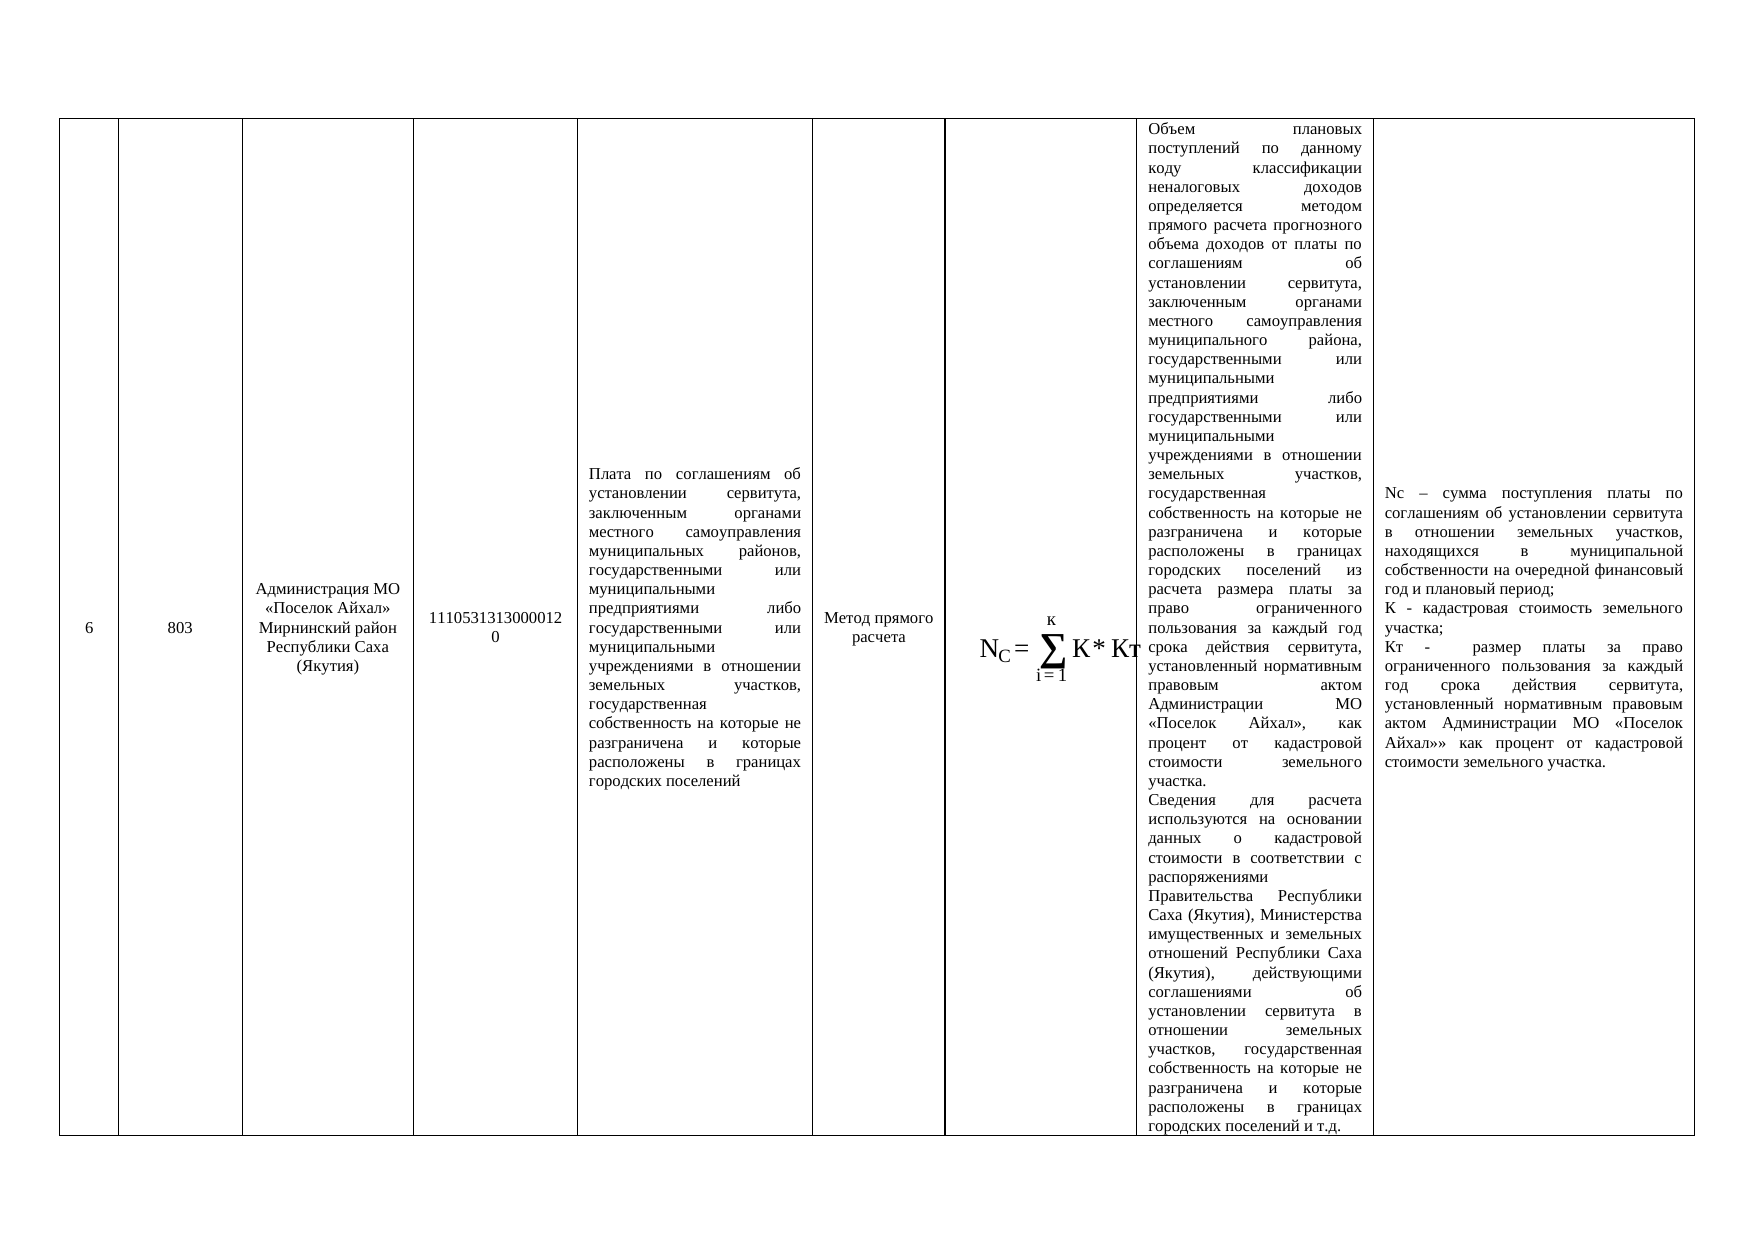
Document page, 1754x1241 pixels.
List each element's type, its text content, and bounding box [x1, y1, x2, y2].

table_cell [243, 119, 413, 1135]
table_cell 6 [60, 119, 118, 1135]
table_cell Объем плановых поступлений по данному коду классификации неналоговых доходов определяется методом прямого расчета прогнозного объема доходов от платы по соглашениям об установлении сервитута, заключенным органами местного самоуправления муниципального района, государственными или муниципальными предприятиями либо государственными или муниципальными учреждениями в отношении земельных участков, государственная собственность на которые не разграничена и которые расположены в границах городских поселений из расчета размера платы за право ограниченного пользования за каждый год срока действия сервитута, установленный нормативным правовым актом Администрации МО «Поселок Айхал», как процент от кадастровой стоимости земельного участка. Сведения для расчета используются на основании данных о кадастровой стоимости в соответствии с распоряжениями Правительства Республики Саха (Якутия), Министерства имущественных и земельных отношений Республики Саха (Якутия), действующими соглашениями об установлении сервитута в отношении земельных участков, государственная собственность на которые не разграничена и которые расположены в границах городских поселений и т.д. [1137, 119, 1373, 1135]
table_cell Плата по соглашениям об установлении сервитута, заключенным органами местного самоуправления муниципальных районов, государственными или муниципальными предприятиями либо государственными или муниципальными учреждениями в отношении земельных участков, государственная собственность на которые не разграничена и которые расположены в границах городских поселений [578, 119, 812, 1135]
table_cell 11105313130000120 [414, 119, 577, 1135]
table_cell 803 [119, 119, 242, 1135]
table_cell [813, 119, 944, 1135]
table_cell [946, 119, 1136, 1135]
